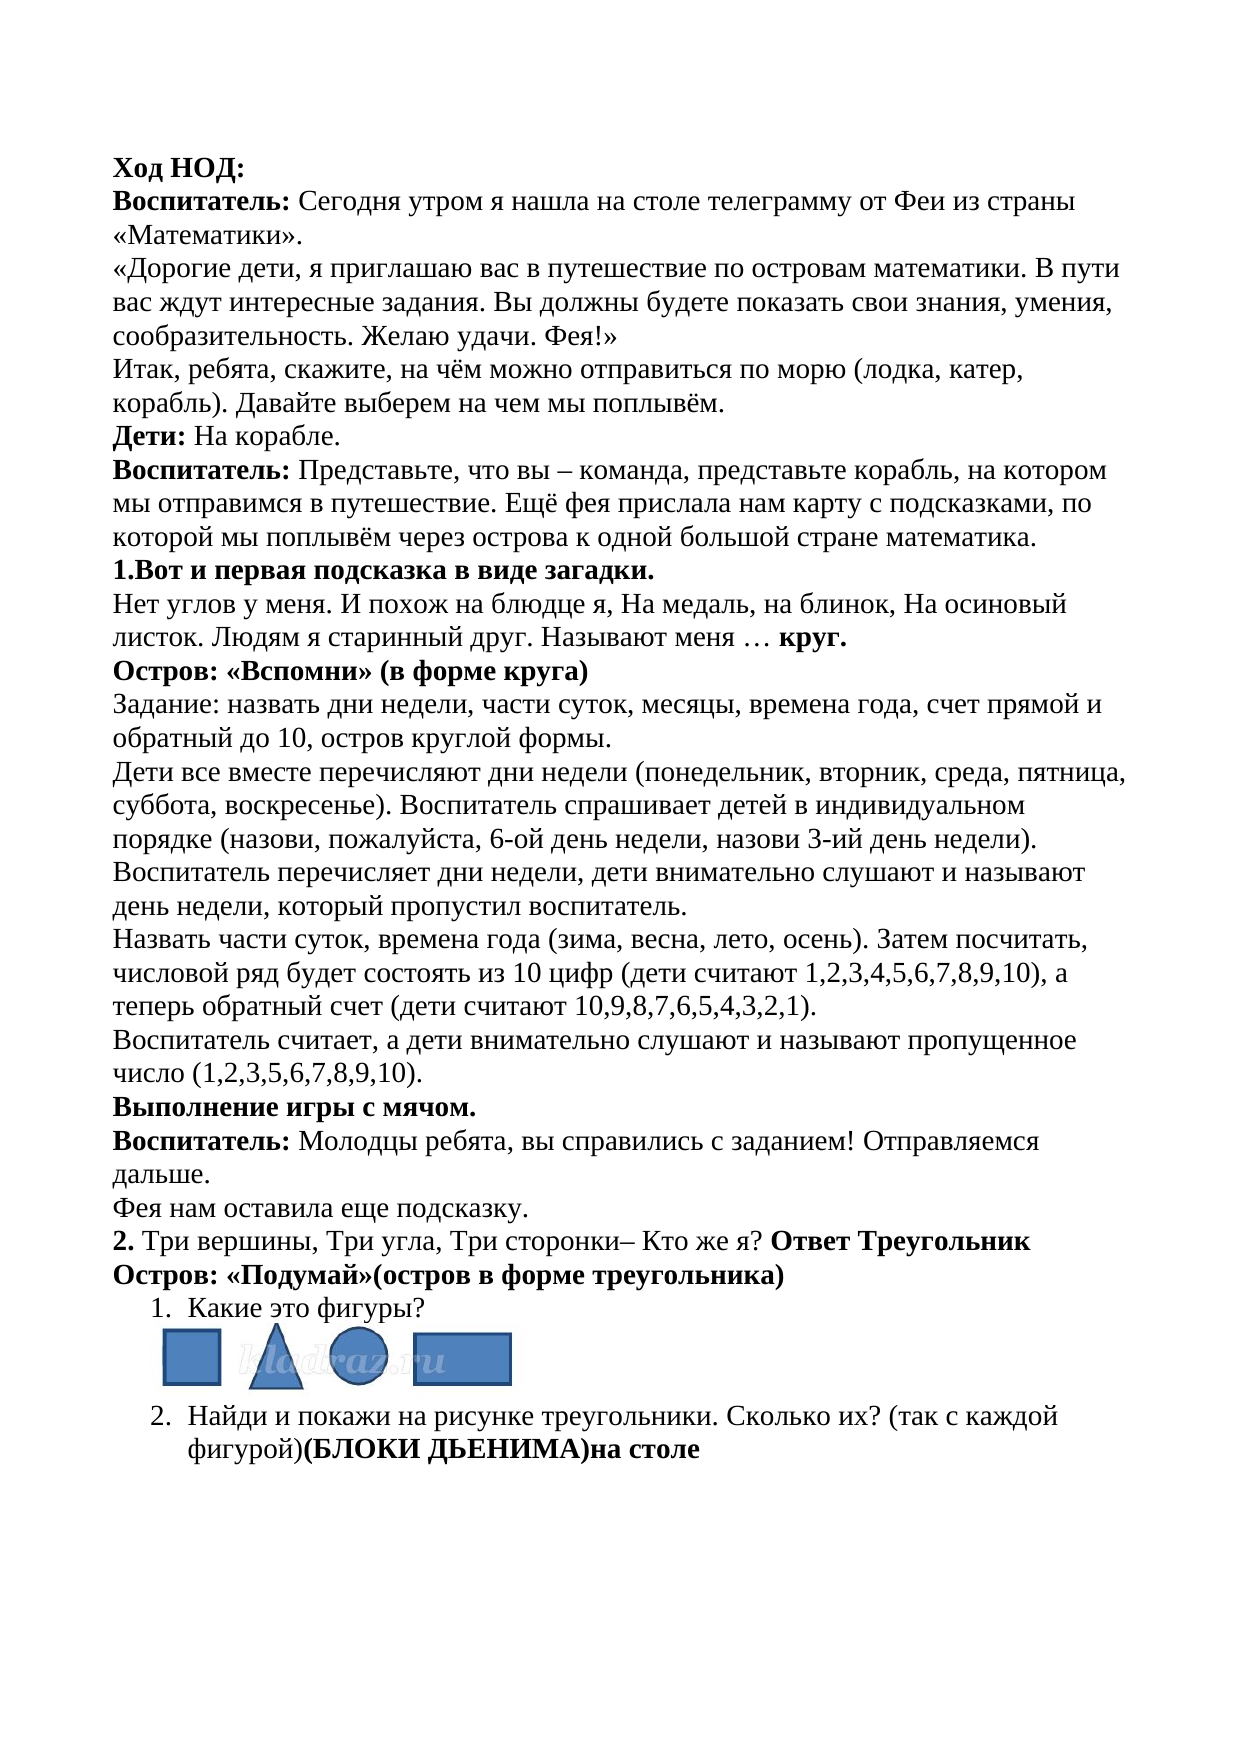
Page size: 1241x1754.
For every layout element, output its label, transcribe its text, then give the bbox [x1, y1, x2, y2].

text Назвать части суток, времена года (зима, весна, лето, осень). Затем посчитать, числовой ряд будет состоять из 10 цифр (дети считают 1,2,3,4,5,6,7,8,9,10), а теперь обратный счет (дети считают 10,9,8,7,6,5,4,3,2,1). [112, 921, 1128, 1022]
text Дети: На корабле. [112, 418, 1128, 452]
text «Дорогие дети, я приглашаю вас в путешествие по островам математики. В пути вас ждут интересные задания. Вы должны будете показать свои знания, умения, сообразительность. Желаю удачи. Фея!» [112, 251, 1128, 351]
text Итак, ребята, скажите, на чём можно отправиться по морю (лодка, катер, корабль). Давайте выберем на чем мы поплывём. [112, 351, 1128, 418]
text Остров: «Подумай»(остров в форме треугольника) [112, 1257, 1128, 1290]
list Какие это фигуры? [150, 1290, 1128, 1324]
text Воспитатель: Молодцы ребята, вы справились с заданием! Отправляемся дальше. [112, 1123, 1128, 1190]
text Нет углов у меня. И похож на блюдце я, На медаль, на блинок, На осиновый листок. Людям я старинный друг. Называют меня … круг. [112, 586, 1128, 653]
text Ход НОД: [112, 150, 1128, 183]
text Дети все вместе перечисляют дни недели (понедельник, вторник, среда, пятница, суббота, воскресенье). Воспитатель спрашивает детей в индивидуальном порядке (назови, пожалуйста, 6-ой день недели, назови 3-ий день недели). Воспитатель перечисляет дни недели, дети внимательно слушают и называют день недели, который пропустил воспитатель. [112, 754, 1128, 921]
text Фея нам оставила еще подсказку. [112, 1190, 1128, 1223]
text Воспитатель: Сегодня утром я нашла на столе телеграмму от Феи из страны «Математики». [112, 183, 1128, 251]
text Остров: «Вспомни» (в форме круга) [112, 653, 1128, 687]
text Воспитатель: Представьте, что вы – команда, представьте корабль, на котором мы отправимся в путешествие. Ещё фея прислала нам карту с подсказками, по которой мы поплывём через острова к одной большой стране математика. [112, 452, 1128, 552]
text Воспитатель считает, а дети внимательно слушают и называют пропущенное число (1,2,3,5,6,7,8,9,10). [112, 1022, 1128, 1089]
list Найди и покажи на рисунке треугольники. Сколько их? (так с каждой фигурой)(БЛОКИ ДЬЕНИМА)на столе [150, 1398, 1128, 1465]
text 2. Три вершины, Три угла, Три сторонки– Кто же я? Ответ Треугольник [112, 1223, 1128, 1257]
text Выполнение игры с мячом. [112, 1089, 1128, 1123]
picture [150, 1323, 527, 1398]
text Задание: назвать дни недели, части суток, месяцы, времена года, счет прямой и обратный до 10, остров круглой формы. [112, 687, 1128, 754]
text 1.Вот и первая подсказка в виде загадки. [112, 552, 1128, 586]
